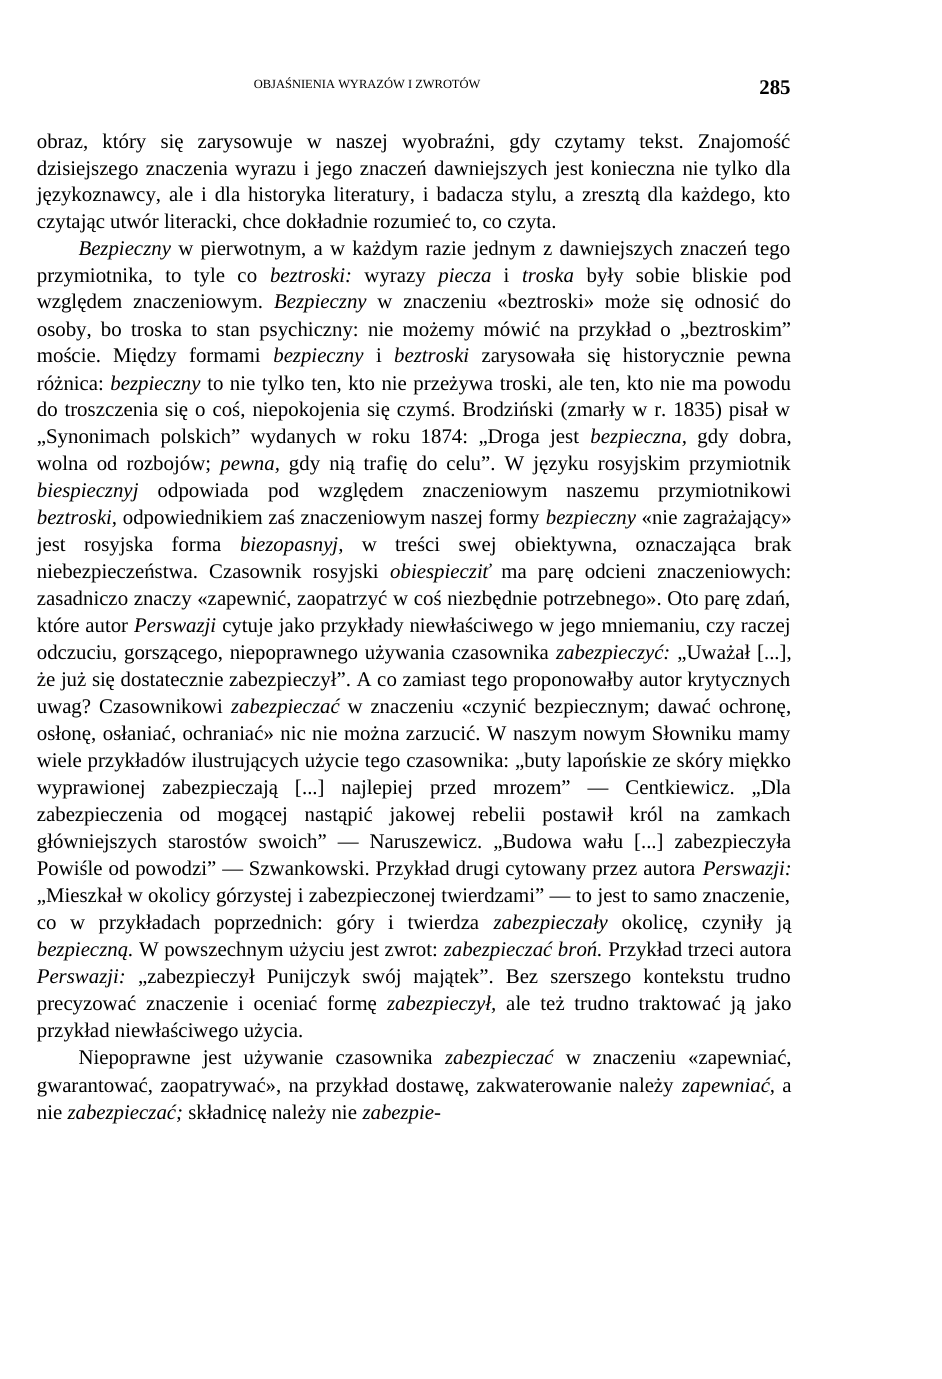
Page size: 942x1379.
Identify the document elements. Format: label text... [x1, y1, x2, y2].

text 285 [759, 77, 790, 98]
text OBJAŚNIENIA WYRAZÓW I ZWROTÓW [254, 78, 481, 91]
text obraz, który się zarysowuje w naszej wyobraźni, gdy czytamy tekst. Znajomość dzisiejszego znaczenia wyrazu i jego znaczeń dawniejszych jest konieczna nie tylko dla językoznawcy, ale i dla historyka literatury, i badacza stylu, a zresztą dla każdego, kto czytając utwór literacki, chce dokładnie rozumieć to, co czyta. [37, 128, 792, 233]
text Niepoprawne jest używanie czasownika zabezpieczać w znaczeniu «zapewniać, gwarantować, zaopatrywać», na przykład dostawę, zakwaterowanie należy zapewniać, a nie zabezpieczać; składnicę należy nie zabezpie- [37, 1043, 792, 1125]
text Bezpieczny w pierwotnym, a w każdym razie jednym z dawniejszych znaczeń tego przymiotnika, to tyle co beztroski: wyrazy piecza i troska były sobie bliskie pod względem znaczeniowym. Bezpieczny w znaczeniu «beztroski» może się odnosić do osoby, bo troska to stan psychiczny: nie możemy mówić na przykład o „beztroskim” moście. Między formami bezpieczny i beztroski zarysowała się historycznie pewna różnica: bezpieczny to nie tylko ten, kto nie przeżywa troski, ale ten, kto nie ma powodu do troszczenia się o coś, niepokojenia się czymś. Brodziński (zmarły w r. 1835) pisał w „Synonimach polskich” wydanych w roku 1874: „Droga jest bezpieczna, gdy dobra, wolna od rozbojów; pewna, gdy nią trafię do celu”. W języku rosyjskim przymiotnik biespiecznyj odpowiada pod względem znaczeniowym naszemu przymiotnikowi beztroski, odpowiednikiem zaś znaczeniowym naszej formy bezpieczny «nie zagrażający» jest rosyjska forma biezopasnyj, w treści swej obiektywna, oznaczająca brak niebezpieczeństwa. Czasownik rosyjski obiespiecziť ma parę odcieni znaczeniowych: zasadniczo znaczy «zapewnić, zaopatrzyć w coś niezbędnie potrzebnego». Oto parę zdań, które autor Perswazji cytuje jako przykłady niewłaściwego w jego mniemaniu, czy raczej odczuciu, gorszącego, niepoprawnego używania czasownika zabezpieczyć: „Uważał [...], że już się dostatecznie zabezpieczył”. A co zamiast tego proponowałby autor krytycznych uwag? Czasownikowi zabezpieczać w znaczeniu «czynić bezpiecznym; dawać ochronę, osłonę, osłaniać, ochraniać» nic nie można zarzucić. W naszym nowym Słowniku mamy wiele przykładów ilustrujących użycie tego czasownika: „buty lapońskie ze skóry miękko wyprawionej zabezpieczają [...] najlepiej przed mrozem” — Centkiewicz. „Dla zabezpieczenia od mogącej nastąpić jakowej rebelii postawił król na zamkach główniejszych starostów swoich” — Naruszewicz. „Budowa wału [...] zabezpieczyła Powiśle od powodzi” — Szwankowski. Przykład drugi cytowany przez autora Perswazji: „Mieszkał w okolicy górzystej i zabezpieczonej twierdzami” — to jest to samo znaczenie, co w przykładach poprzednich: góry i twierdza zabezpieczały okolicę, czyniły ją bezpieczną. W powszechnym użyciu jest zwrot: zabezpieczać broń. Przykład trzeci autora Perswazji: „zabezpieczył Punijczyk swój majątek”. Bez szerszego kontekstu trudno precyzować znaczenie i oceniać formę zabezpieczył, ale też trudno traktować ją jako przykład niewłaściwego użycia. [37, 233, 792, 1043]
